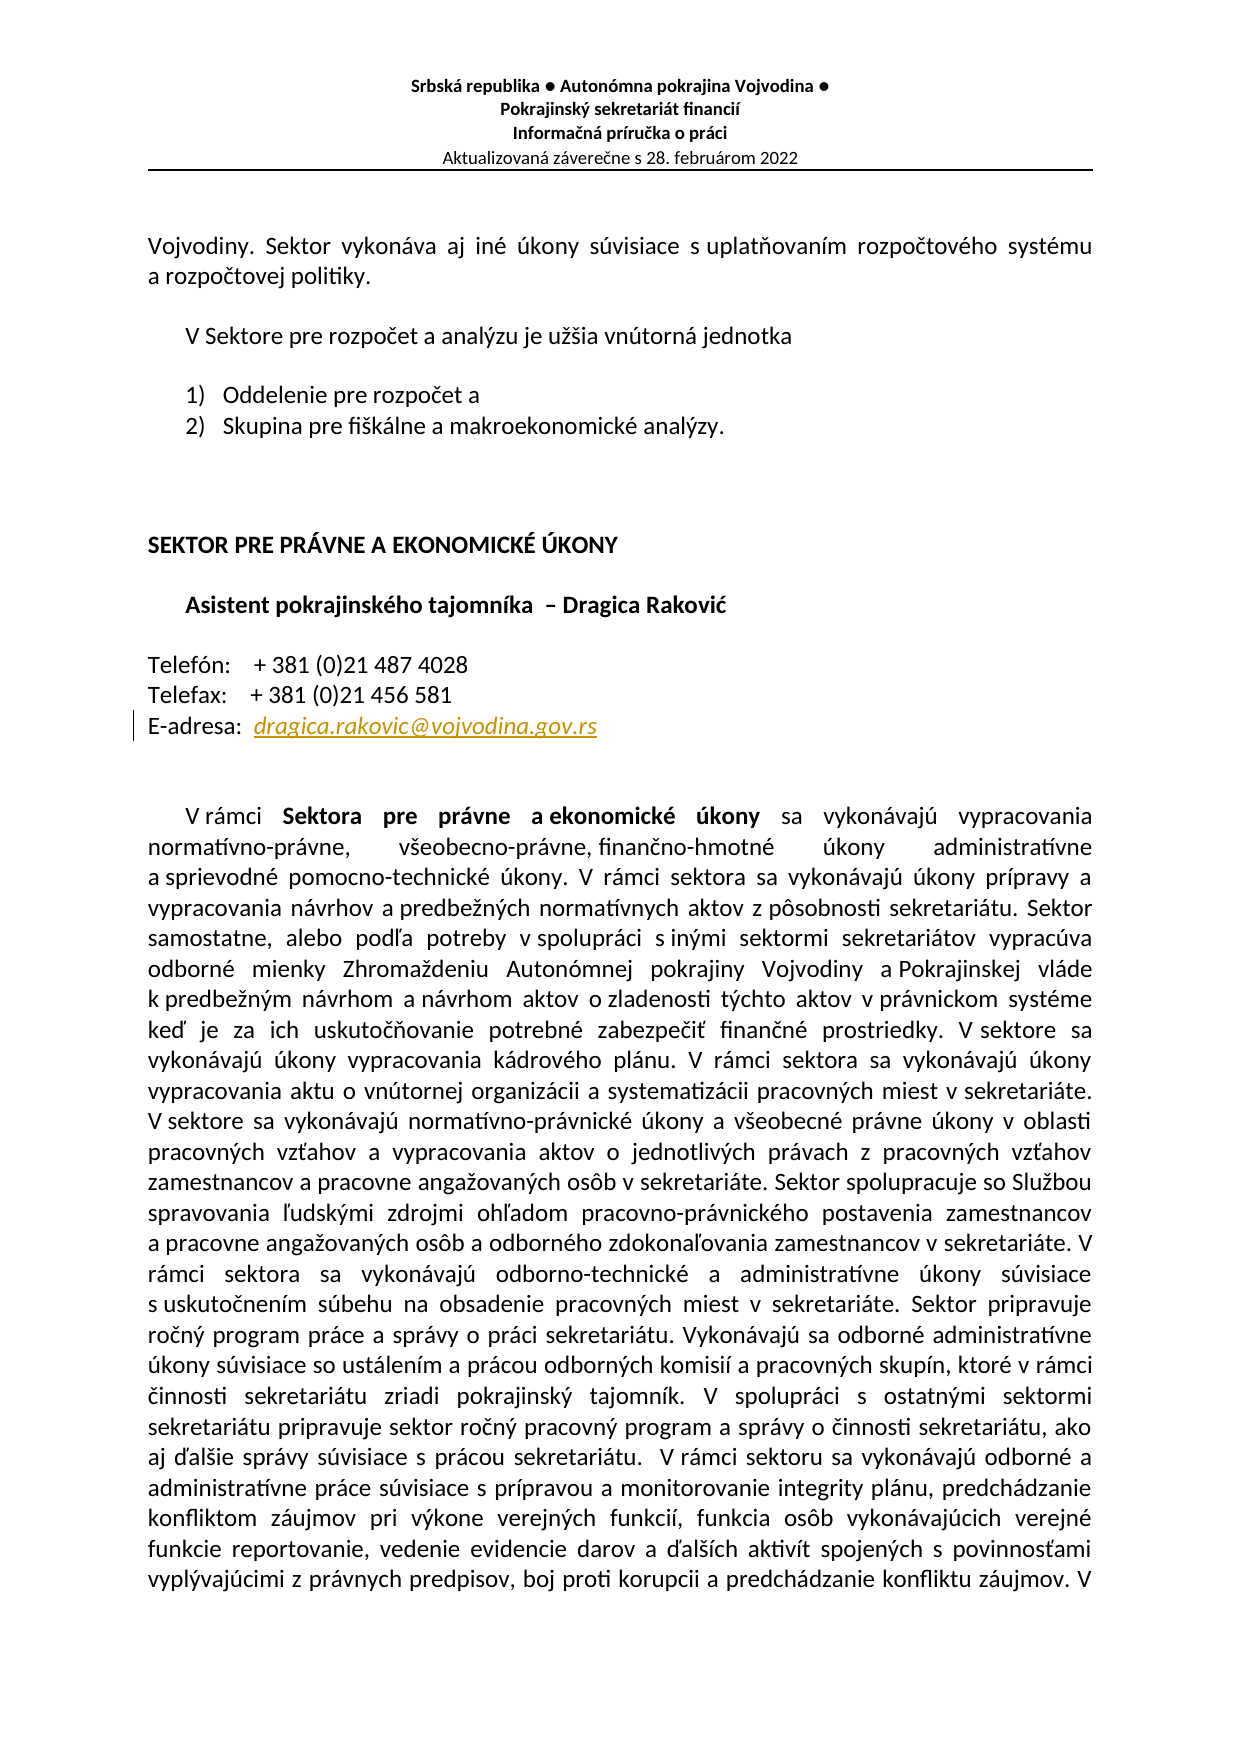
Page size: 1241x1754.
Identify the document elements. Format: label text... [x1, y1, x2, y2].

text SEKTOR PRE PRÁVNE A EKONOMICKÉ ÚKONY [148, 529, 1093, 560]
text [148, 800, 1093, 1594]
text E-adresa: [148, 710, 1093, 741]
list Skupina pre fiškálne a makroekonomické analýzy. [185, 410, 1093, 441]
list Oddelenie pre rozpočet a [185, 380, 1093, 410]
text Telefax: + 381 (0)21 456 581 [148, 679, 1093, 710]
text Asistent pokrajinského tajomníka – Dragica Raković [148, 589, 1093, 620]
text Telefón: + 381 (0)21 487 4028 [148, 649, 1093, 679]
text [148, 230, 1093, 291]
text V Sektore pre rozpočet a analýzu je užšia vnútorná jednotka [148, 320, 1093, 351]
